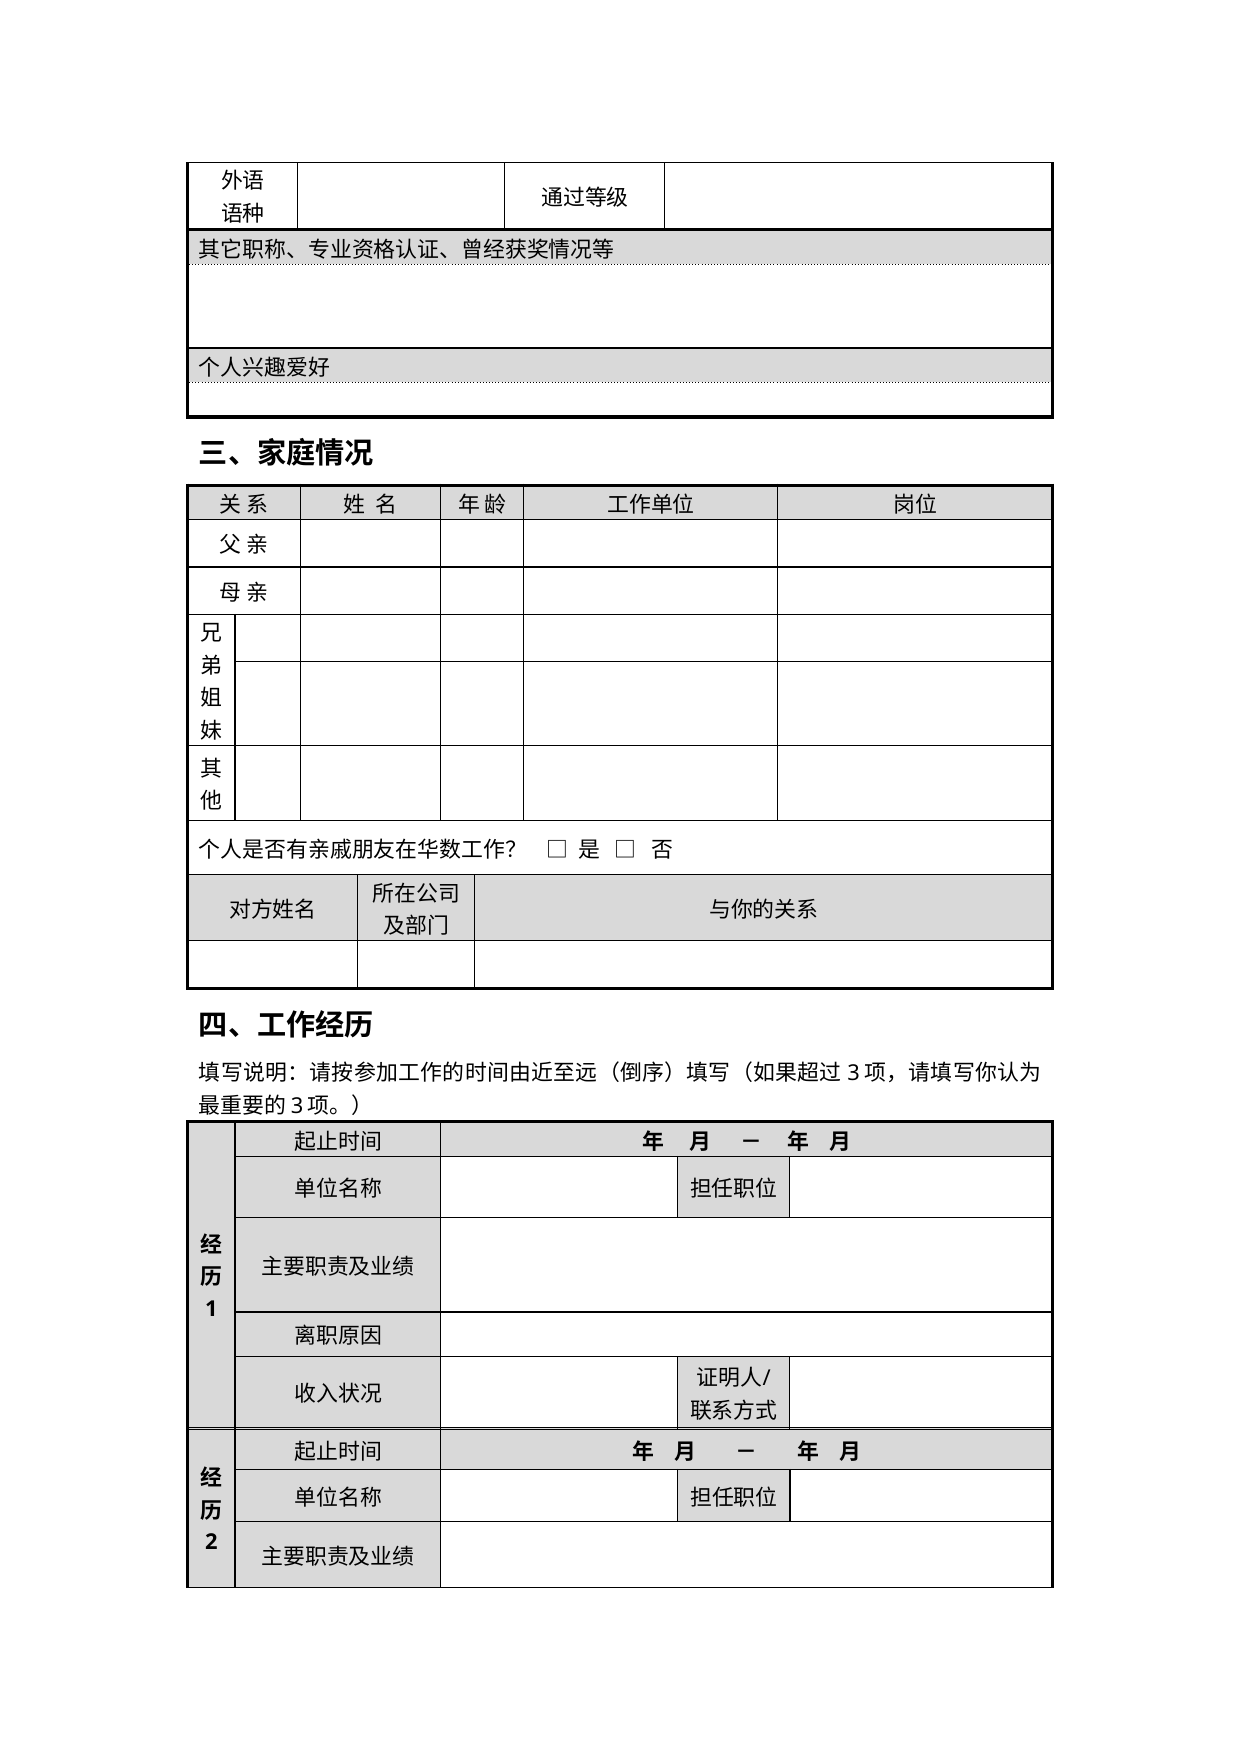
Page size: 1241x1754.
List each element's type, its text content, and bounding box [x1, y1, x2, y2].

table_cell [524, 568, 777, 614]
table_cell 岗位 [778, 487, 1051, 519]
table_cell [441, 1357, 677, 1427]
table_cell [301, 662, 440, 745]
table_cell [441, 1218, 1051, 1311]
table_cell 个人兴趣爱好 [189, 349, 1051, 382]
table_cell [236, 615, 300, 661]
table_cell [441, 520, 523, 566]
table_cell 其他 [189, 746, 234, 820]
table_cell 所在公司及部门 [358, 875, 474, 940]
table_cell 年 月 － 年 月 [441, 1430, 1051, 1469]
table_cell [524, 662, 777, 745]
table_cell [778, 662, 1051, 745]
table_cell 其它职称、专业资格认证、曾经获奖情况等 [189, 231, 1051, 264]
table_cell [301, 568, 440, 614]
table_cell 证明人/ 联系方式 [678, 1357, 789, 1427]
table_cell 兄弟 姐妹 [189, 615, 234, 745]
table_cell [189, 382, 1051, 415]
table_cell 主要职责及业绩 [236, 1522, 440, 1587]
table_cell 与你的关系 [475, 875, 1051, 940]
table_cell 起止时间 [236, 1123, 440, 1156]
table_cell 四、工作经历 填写说明：请按参加工作的时间由近至远（倒序）填写（如果超过3项，请填写你认为最重要的3项。） [188, 990, 1053, 1120]
table_cell [441, 615, 523, 661]
table_cell [524, 615, 777, 661]
table_cell 通过等级 [505, 163, 664, 228]
table_cell 姓 名 [301, 487, 440, 519]
table_cell [778, 615, 1051, 661]
table_cell 父 亲 [189, 520, 300, 566]
table_cell [778, 568, 1051, 614]
table_cell [790, 1157, 1051, 1217]
table_cell [790, 1357, 1051, 1427]
table_cell [441, 746, 523, 820]
table_cell [441, 568, 523, 614]
table_cell [189, 941, 357, 987]
table_cell 担任职位 [678, 1157, 789, 1217]
table_cell [236, 746, 300, 820]
table_cell 年 龄 [441, 487, 523, 519]
table_cell 单位名称 [236, 1157, 440, 1217]
table_cell [441, 1470, 677, 1521]
table_cell [791, 1470, 1051, 1521]
table_cell 离职原因 [236, 1313, 440, 1356]
table_cell 主要职责及业绩 [236, 1218, 440, 1311]
table_cell [441, 1157, 677, 1217]
table_cell [441, 662, 523, 745]
table_cell 收入状况 [236, 1357, 440, 1427]
table_cell [301, 615, 440, 661]
table_cell 对方姓名 [189, 875, 357, 940]
table_cell 个人是否有亲戚朋友在华数工作？ □ 是 □ 否 [189, 821, 1051, 874]
table_cell 母 亲 [189, 568, 300, 614]
table_cell [189, 264, 1051, 347]
table_cell [778, 746, 1051, 820]
table_cell [441, 1313, 1051, 1356]
table_cell 担任职位 [678, 1470, 789, 1521]
table_cell [298, 163, 504, 228]
table_cell [665, 163, 1051, 228]
table_cell 经历1 [189, 1123, 234, 1427]
table_cell 外语 语种 [189, 163, 297, 228]
table_cell [524, 520, 777, 566]
table_cell [301, 746, 440, 820]
table_cell 单位名称 [236, 1470, 440, 1521]
table_cell [301, 520, 440, 566]
table_cell [778, 520, 1051, 566]
table_cell 经历2 [189, 1430, 234, 1587]
table_cell 关 系 [189, 487, 300, 519]
table_cell [236, 662, 300, 745]
table_cell 三、家庭情况 [188, 419, 1053, 483]
table_cell [358, 941, 474, 987]
table_cell 年 月 － 年 月 [441, 1123, 1051, 1156]
table_cell 起止时间 [236, 1430, 440, 1469]
table_cell [475, 941, 1051, 987]
table_cell [441, 1522, 1051, 1587]
table_cell 工作单位 [524, 487, 777, 519]
table_cell [524, 746, 777, 820]
